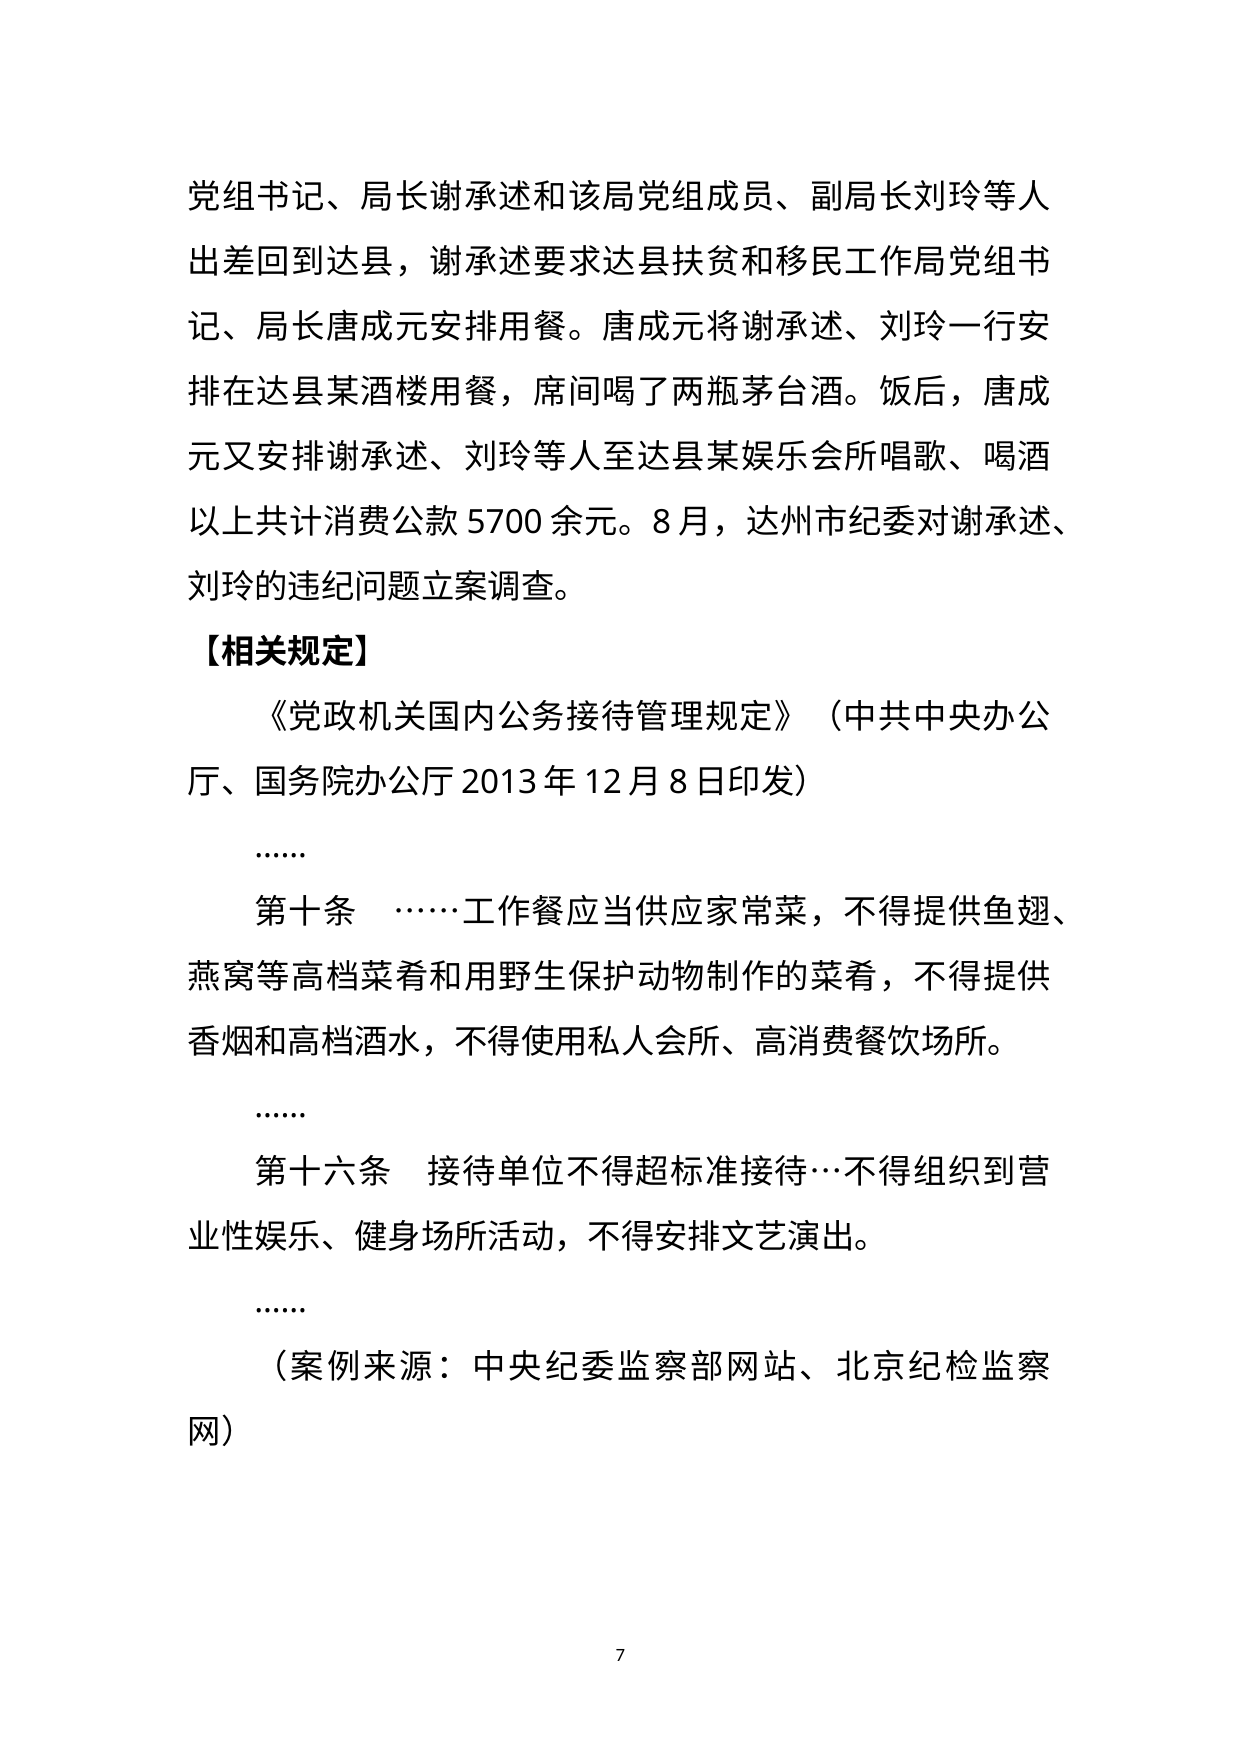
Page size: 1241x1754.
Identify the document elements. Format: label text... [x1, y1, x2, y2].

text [187, 162, 1053, 617]
text 【相关规定】 [187, 617, 1053, 682]
text …… [187, 1072, 1053, 1137]
text 第十条 ……工作餐应当供应家常菜，不得提供鱼翅、燕窝等高档菜肴和用野生保护动物制作的菜肴，不得提供香烟和高档酒水，不得使用私人会所、高消费餐饮场所。 [187, 877, 1053, 1072]
text 《党政机关国内公务接待管理规定》（中共中央办公厅、国务院办公厅2013年12月8日印发） [187, 682, 1053, 812]
text （案例来源：中央纪委监察部网站、北京纪检监察网） [187, 1332, 1053, 1462]
text 第十六条 接待单位不得超标准接待…不得组织到营业性娱乐、健身场所活动，不得安排文艺演出。 [187, 1137, 1053, 1267]
text …… [187, 812, 1053, 877]
text …… [187, 1267, 1053, 1332]
